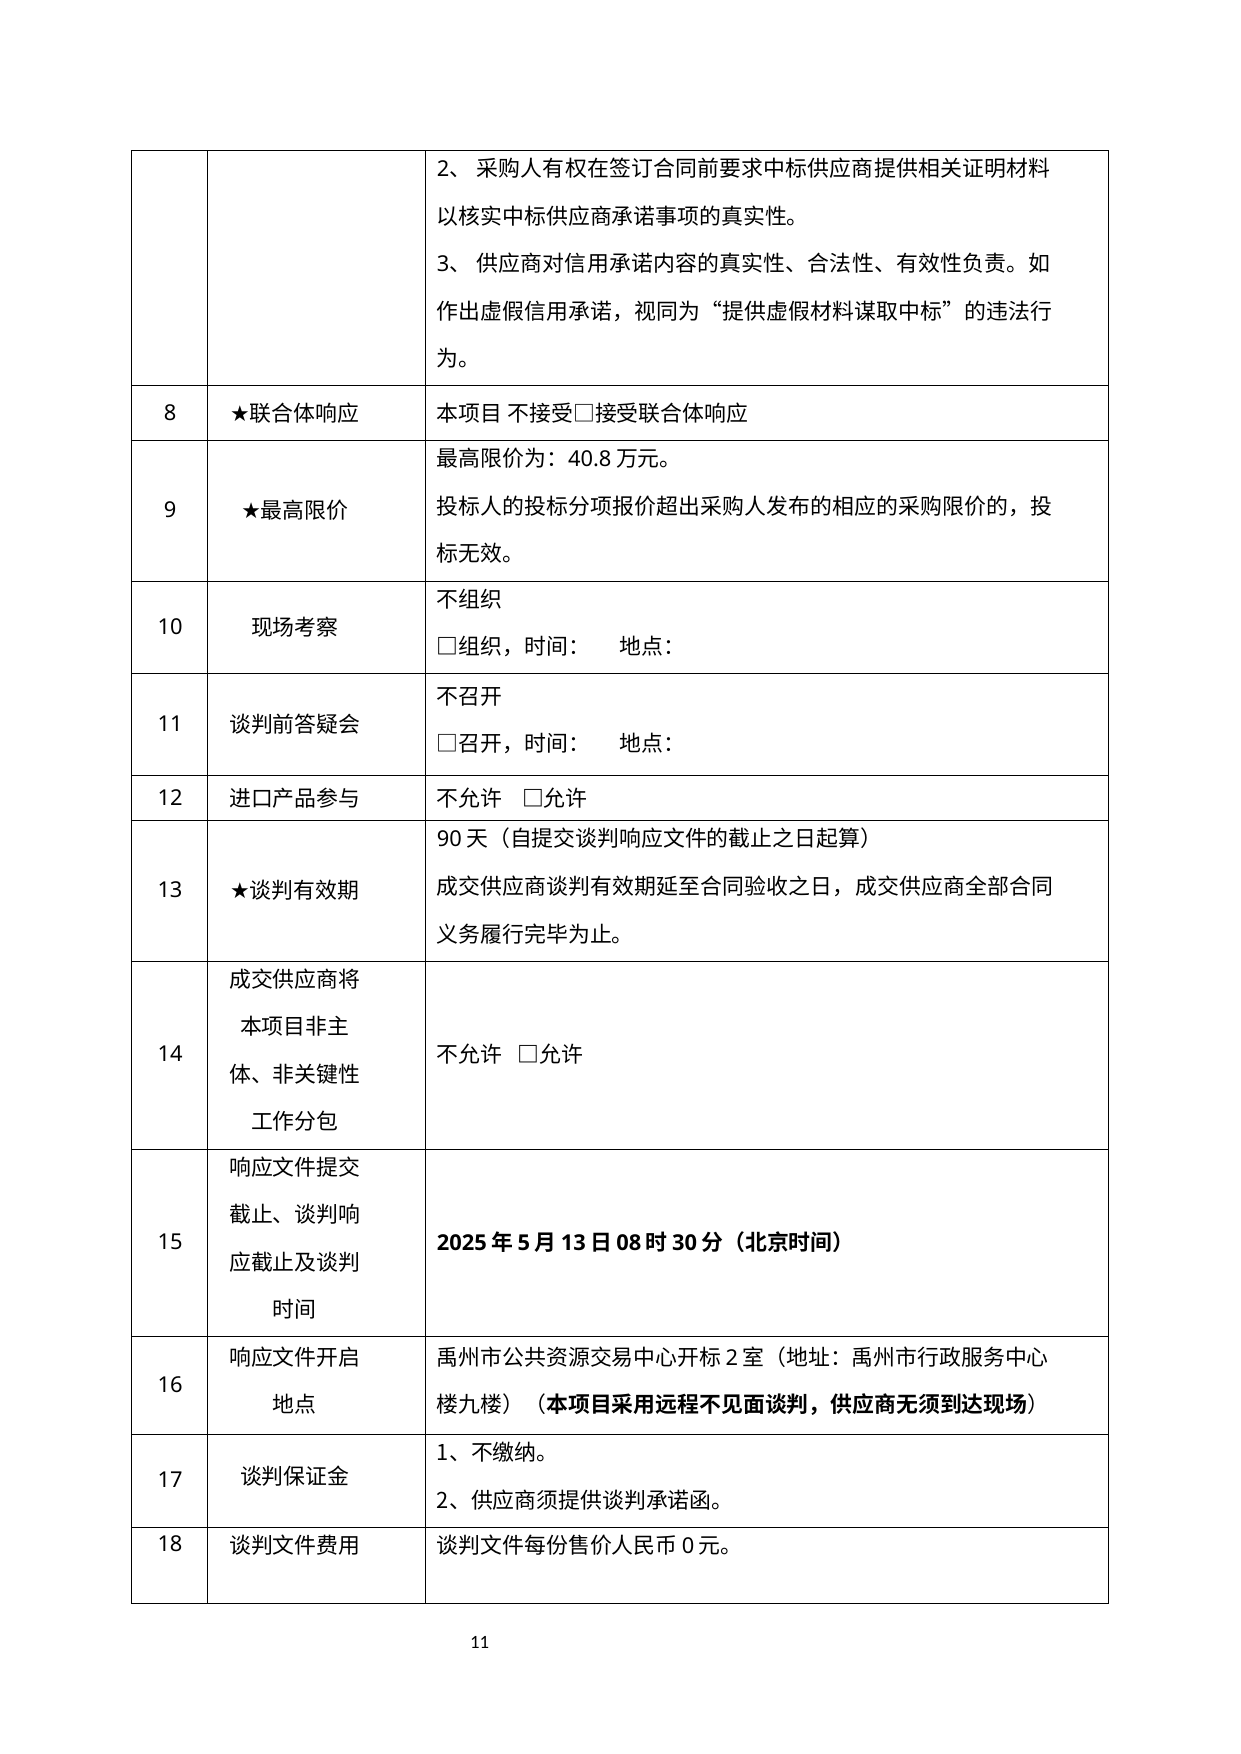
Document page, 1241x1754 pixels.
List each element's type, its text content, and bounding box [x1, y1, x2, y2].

table_cell 15 [132, 1150, 207, 1336]
table_cell 谈判前答疑会 [208, 674, 425, 775]
table_cell 不召开 □召开，时间： 地点： [426, 674, 1108, 775]
table_cell ★谈判有效期 [208, 821, 425, 961]
table_cell 9 [132, 441, 207, 581]
table_cell 90天（自提交谈判响应文件的截止之日起算） 成交供应商谈判有效期延至合同验收之日，成交供应商全部合同义务履行完毕为止。 [426, 821, 1108, 961]
table_cell 不允许 □允许 [426, 962, 1108, 1148]
table_cell 现场考察 [208, 582, 425, 673]
table_cell 11 [132, 674, 207, 775]
table_cell 10 [132, 582, 207, 673]
table_cell ★联合体响应 [208, 386, 425, 440]
table_cell 不允许 □允许 [426, 776, 1108, 820]
table_cell 最高限价为：40.8万元。 投标人的投标分项报价超出采购人发布的相应的采购限价的，投标无效。 [426, 441, 1108, 581]
table_cell 16 [132, 1337, 207, 1434]
table_cell 响应文件提交截止、谈判响应截止及谈判时间 [208, 1150, 425, 1336]
table_cell 1、不缴纳。 2、供应商须提供谈判承诺函。 [426, 1435, 1108, 1527]
table_cell 响应文件开启地点 [208, 1337, 425, 1434]
table_cell 谈判文件每份售价人民币0元。 [426, 1528, 1108, 1603]
table_cell 本项目 不接受□接受联合体响应 [426, 386, 1108, 440]
table_cell 2025年5月13日08时30分（北京时间） [426, 1150, 1108, 1336]
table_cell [426, 151, 1108, 385]
table_cell 禹州市公共资源交易中心开标2室（地址：禹州市行政服务中心楼九楼）（本项目采用远程不见面谈判，供应商无须到达现场） [426, 1337, 1108, 1434]
table_cell 13 [132, 821, 207, 961]
table_cell ★最高限价 [208, 441, 425, 581]
table_cell 17 [132, 1435, 207, 1527]
table_cell 进口产品参与 [208, 776, 425, 820]
table_cell 14 [132, 962, 207, 1148]
table_cell 18 [132, 1528, 207, 1603]
table_cell 成交供应商将本项目非主体、非关键性工作分包 [208, 962, 425, 1148]
table_cell 12 [132, 776, 207, 820]
table_cell 谈判保证金 [208, 1435, 425, 1527]
table_cell 8 [132, 386, 207, 440]
table_cell 谈判文件费用 缴纳方式 [208, 1528, 425, 1603]
table_cell 不组织 □组织，时间： 地点： [426, 582, 1108, 673]
